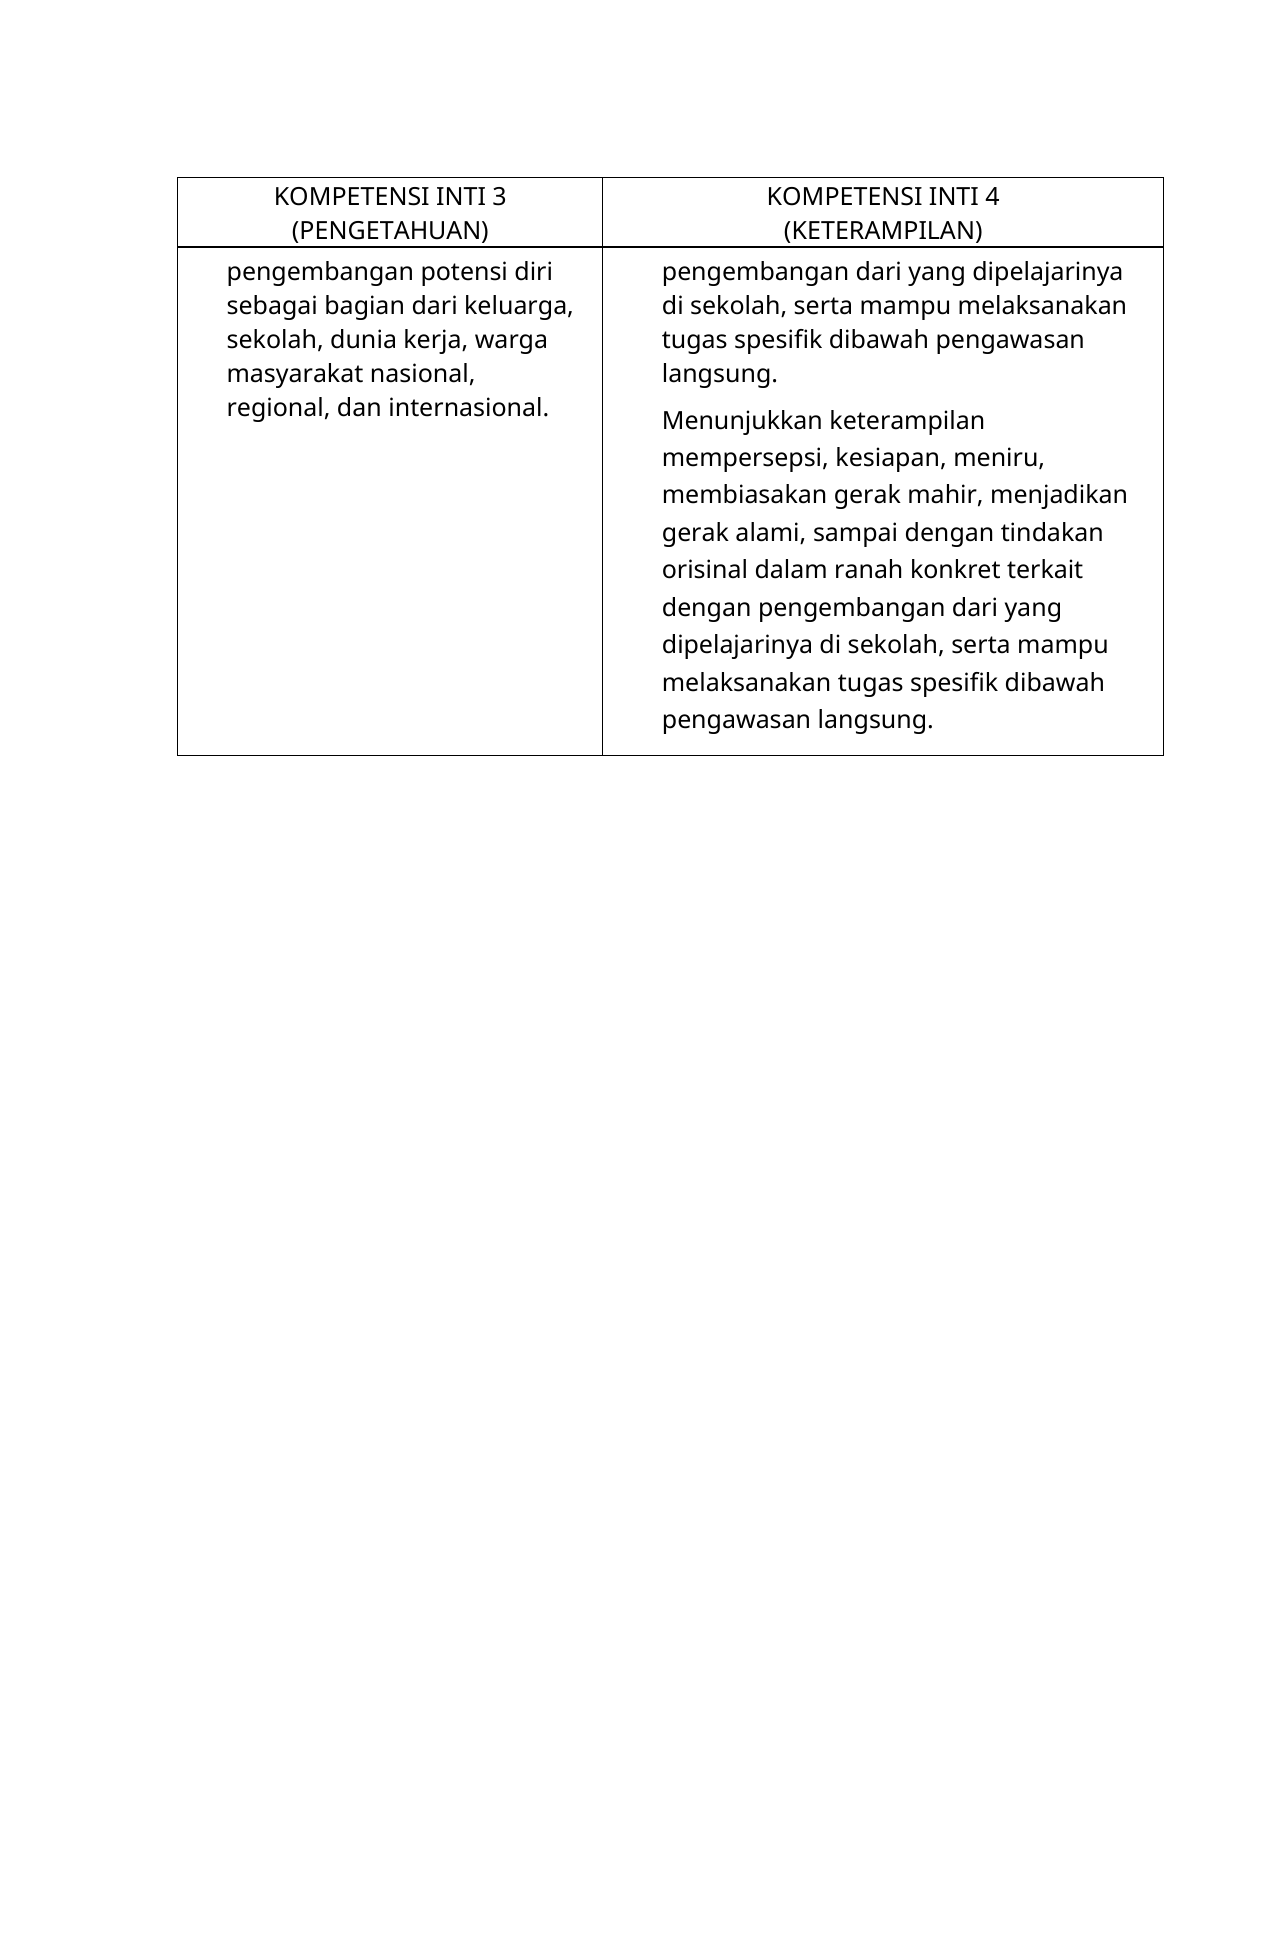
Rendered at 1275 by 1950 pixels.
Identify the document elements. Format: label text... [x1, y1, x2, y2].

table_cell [178, 248, 602, 755]
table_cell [603, 248, 1163, 755]
table_header KOMPETENSI INTI 4 (KETERAMPILAN) [603, 178, 1163, 246]
table_header KOMPETENSI INTI 3 (PENGETAHUAN) [178, 178, 602, 246]
